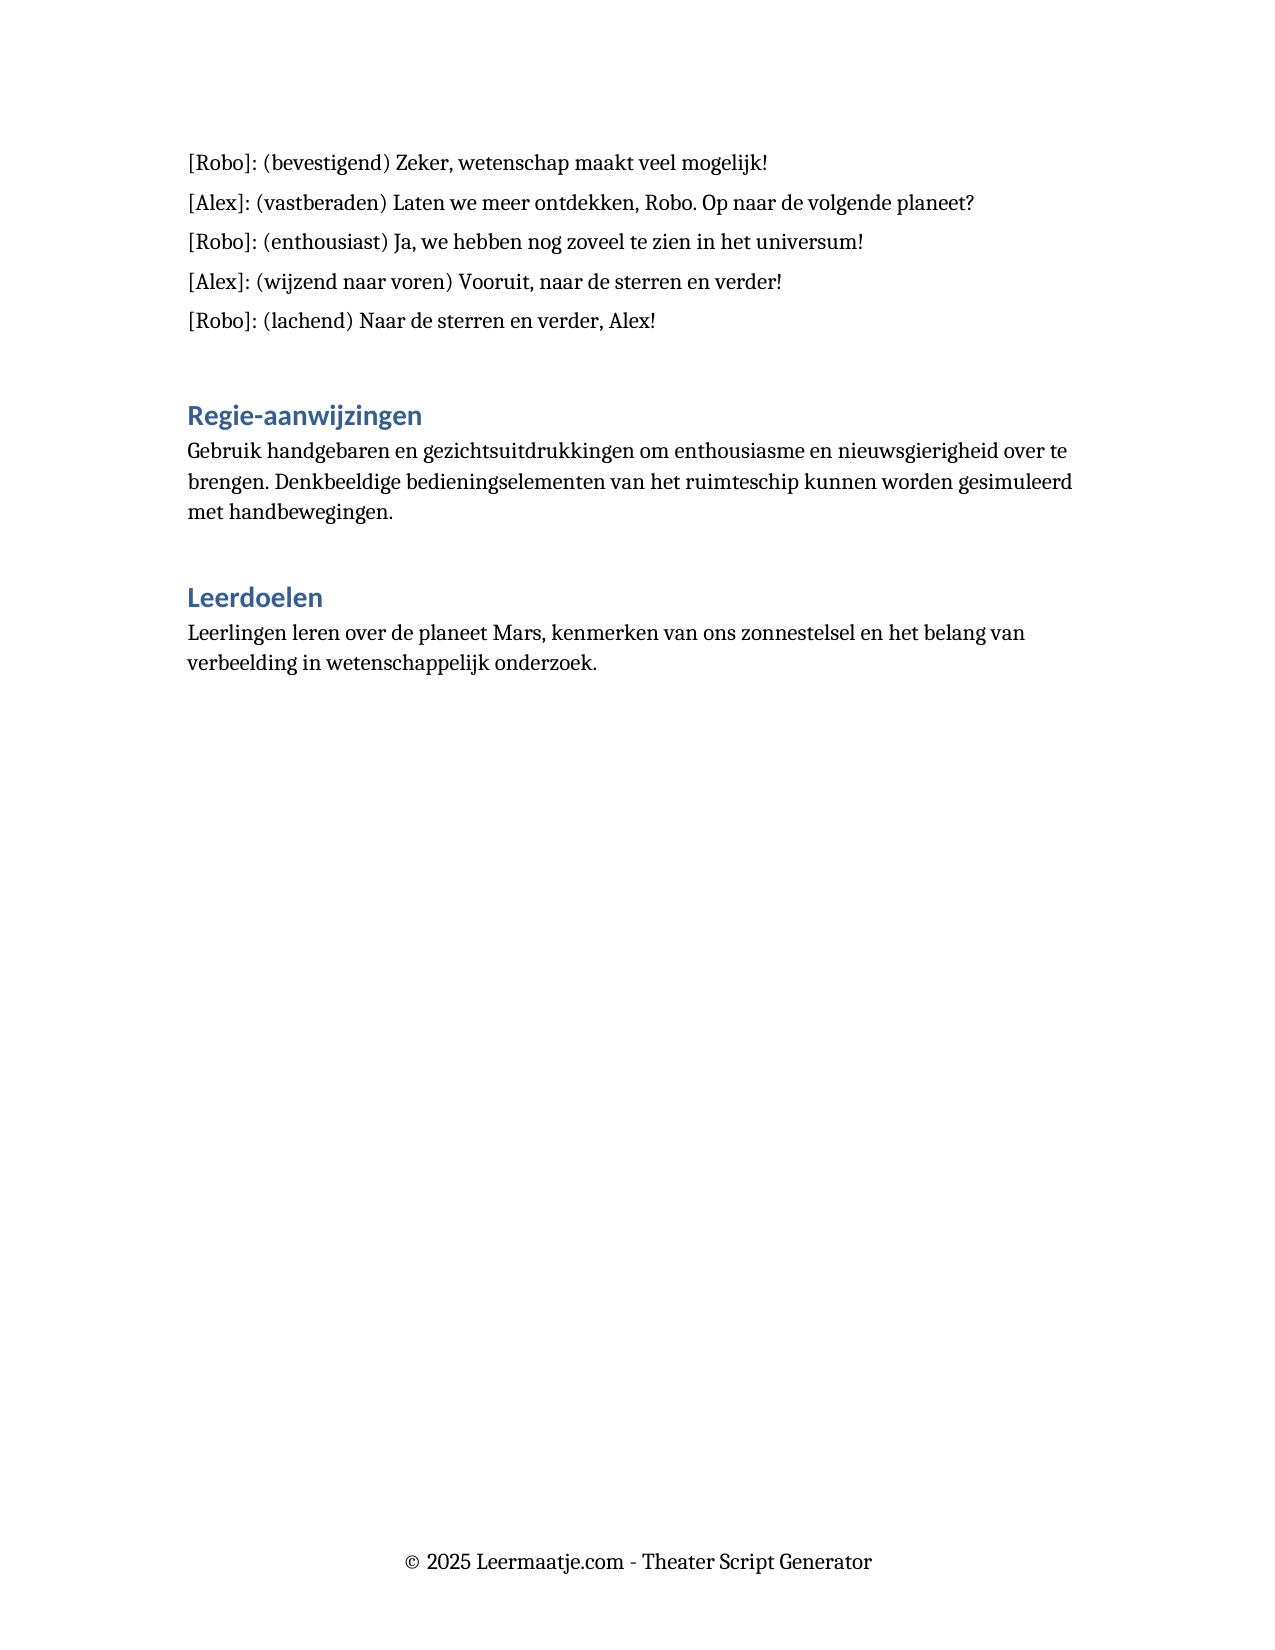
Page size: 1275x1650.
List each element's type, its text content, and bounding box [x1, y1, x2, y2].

text Gebruik handgebaren en gezichtsuitdrukkingen om enthousiasme en nieuwsgierigheid over te brengen. Denkbeeldige bedieningselementen van het ruimteschip kunnen worden gesimuleerd met handbewegingen. [187, 438, 1087, 525]
text Leerlingen leren over de planeet Mars, kenmerken van ons zonnestelsel en het belang van verbeelding in wetenschappelijk onderzoek. [187, 620, 1087, 676]
subtitle Regie-aanwijzingen [187, 397, 1087, 433]
subtitle Leerdoelen [187, 579, 1087, 614]
